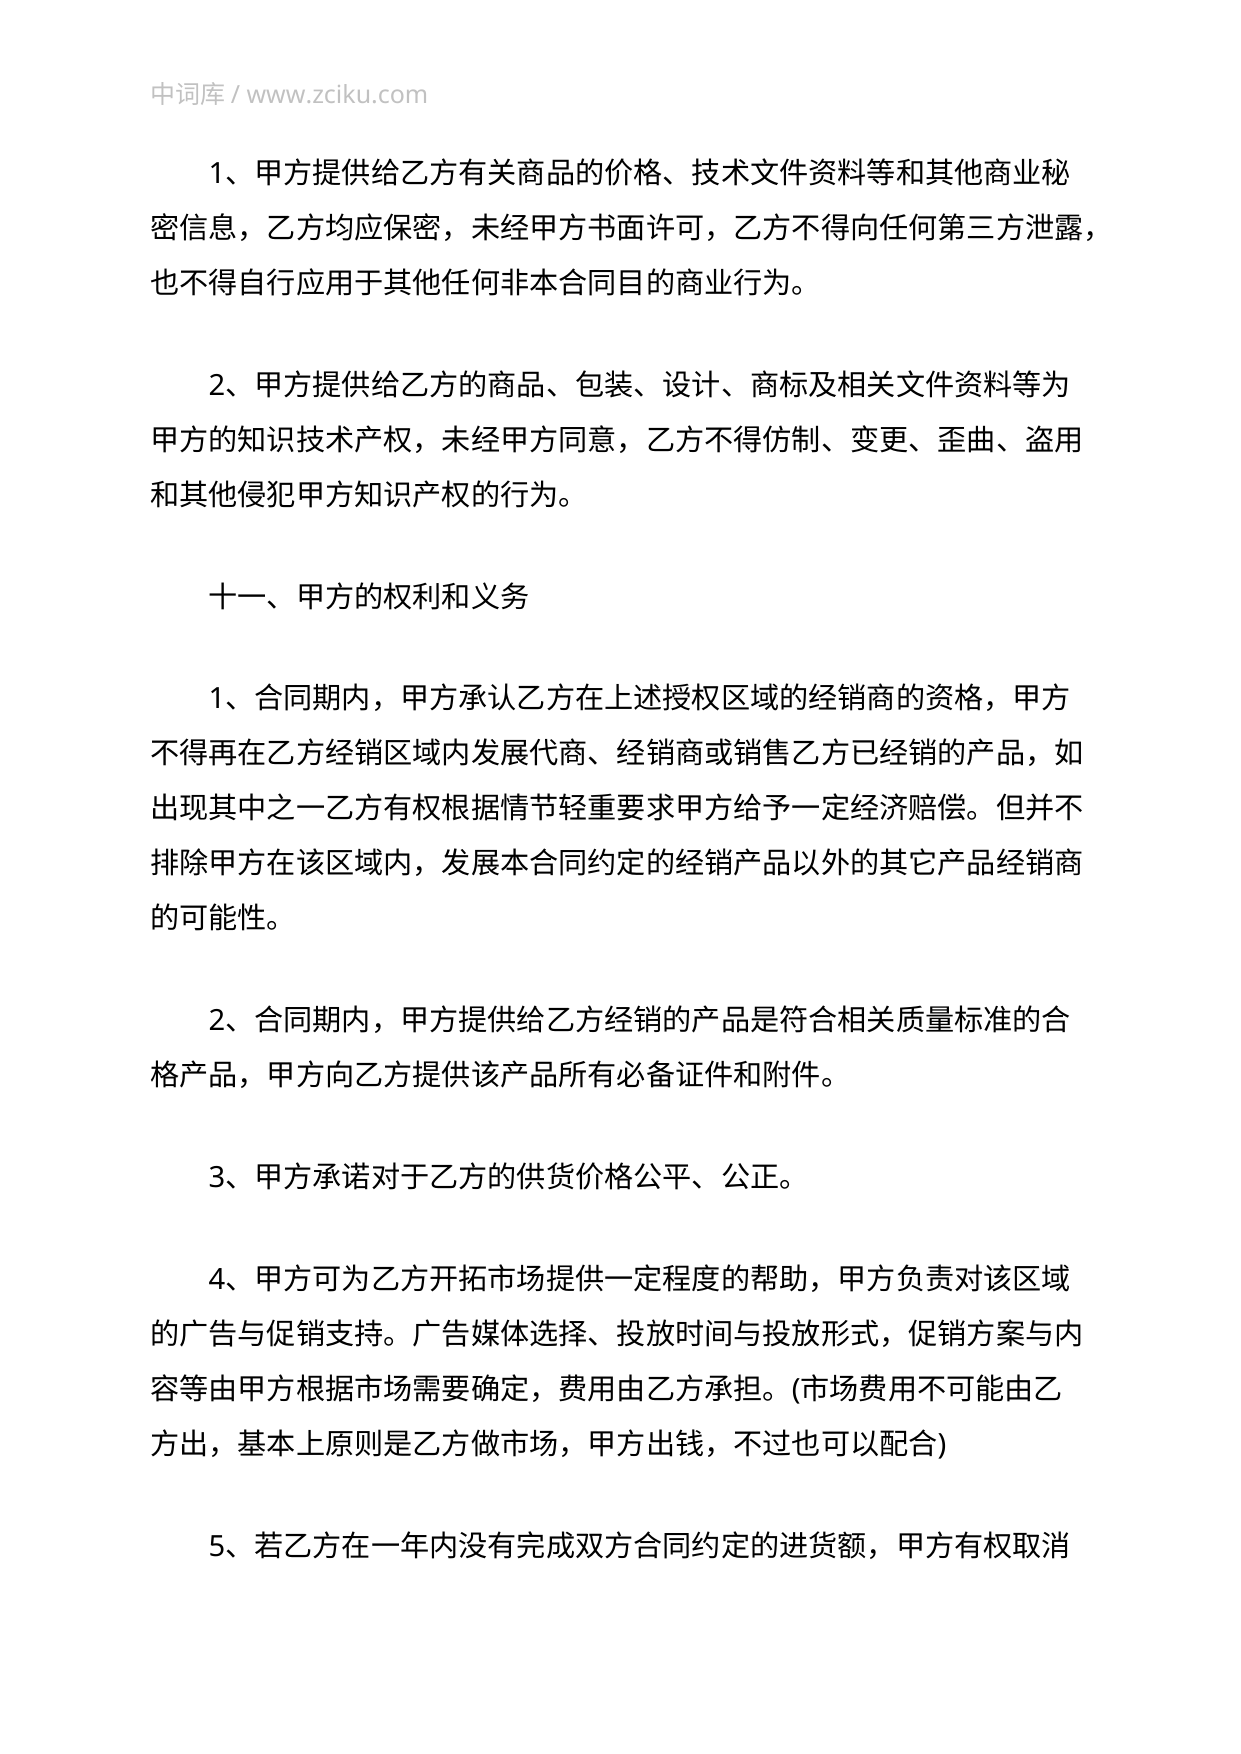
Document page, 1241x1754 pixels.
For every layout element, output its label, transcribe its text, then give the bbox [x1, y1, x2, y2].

text 4、甲方可为乙方开拓市场提供一定程度的帮助，甲方负责对该区域的广告与促销支持。广告媒体选择、投放时间与投放形式，促销方案与内容等由甲方根据市场需要确定，费用由乙方承担。(市场费用不可能由乙方出，基本上原则是乙方做市场，甲方出钱，不过也可以配合) [150, 1255, 1090, 1463]
text 1、甲方提供给乙方有关商品的价格、技术文件资料等和其他商业秘密信息，乙方均应保密，未经甲方书面许可，乙方不得向任何第三方泄露，也不得自行应用于其他任何非本合同目的商业行为。 [150, 150, 1090, 302]
text 1、合同期内，甲方承认乙方在上述授权区域的经销商的资格，甲方不得再在乙方经销区域内发展代商、经销商或销售乙方已经销的产品，如出现其中之一乙方有权根据情节轻重要求甲方给予一定经济赔偿。但并不排除甲方在该区域内，发展本合同约定的经销产品以外的其它产品经销商的可能性。 [150, 675, 1090, 937]
text 2、甲方提供给乙方的商品、包装、设计、商标及相关文件资料等为甲方的知识技术产权，未经甲方同意，乙方不得仿制、变更、歪曲、盗用和其他侵犯甲方知识产权的行为。 [150, 362, 1090, 514]
text 3、甲方承诺对于乙方的供货价格公平、公正。 [150, 1153, 1090, 1196]
text 十一、甲方的权利和义务 [150, 573, 1090, 616]
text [150, 1522, 1090, 1564]
text 2、合同期内，甲方提供给乙方经销的产品是符合相关质量标准的合格产品，甲方向乙方提供该产品所有必备证件和附件。 [150, 997, 1090, 1094]
